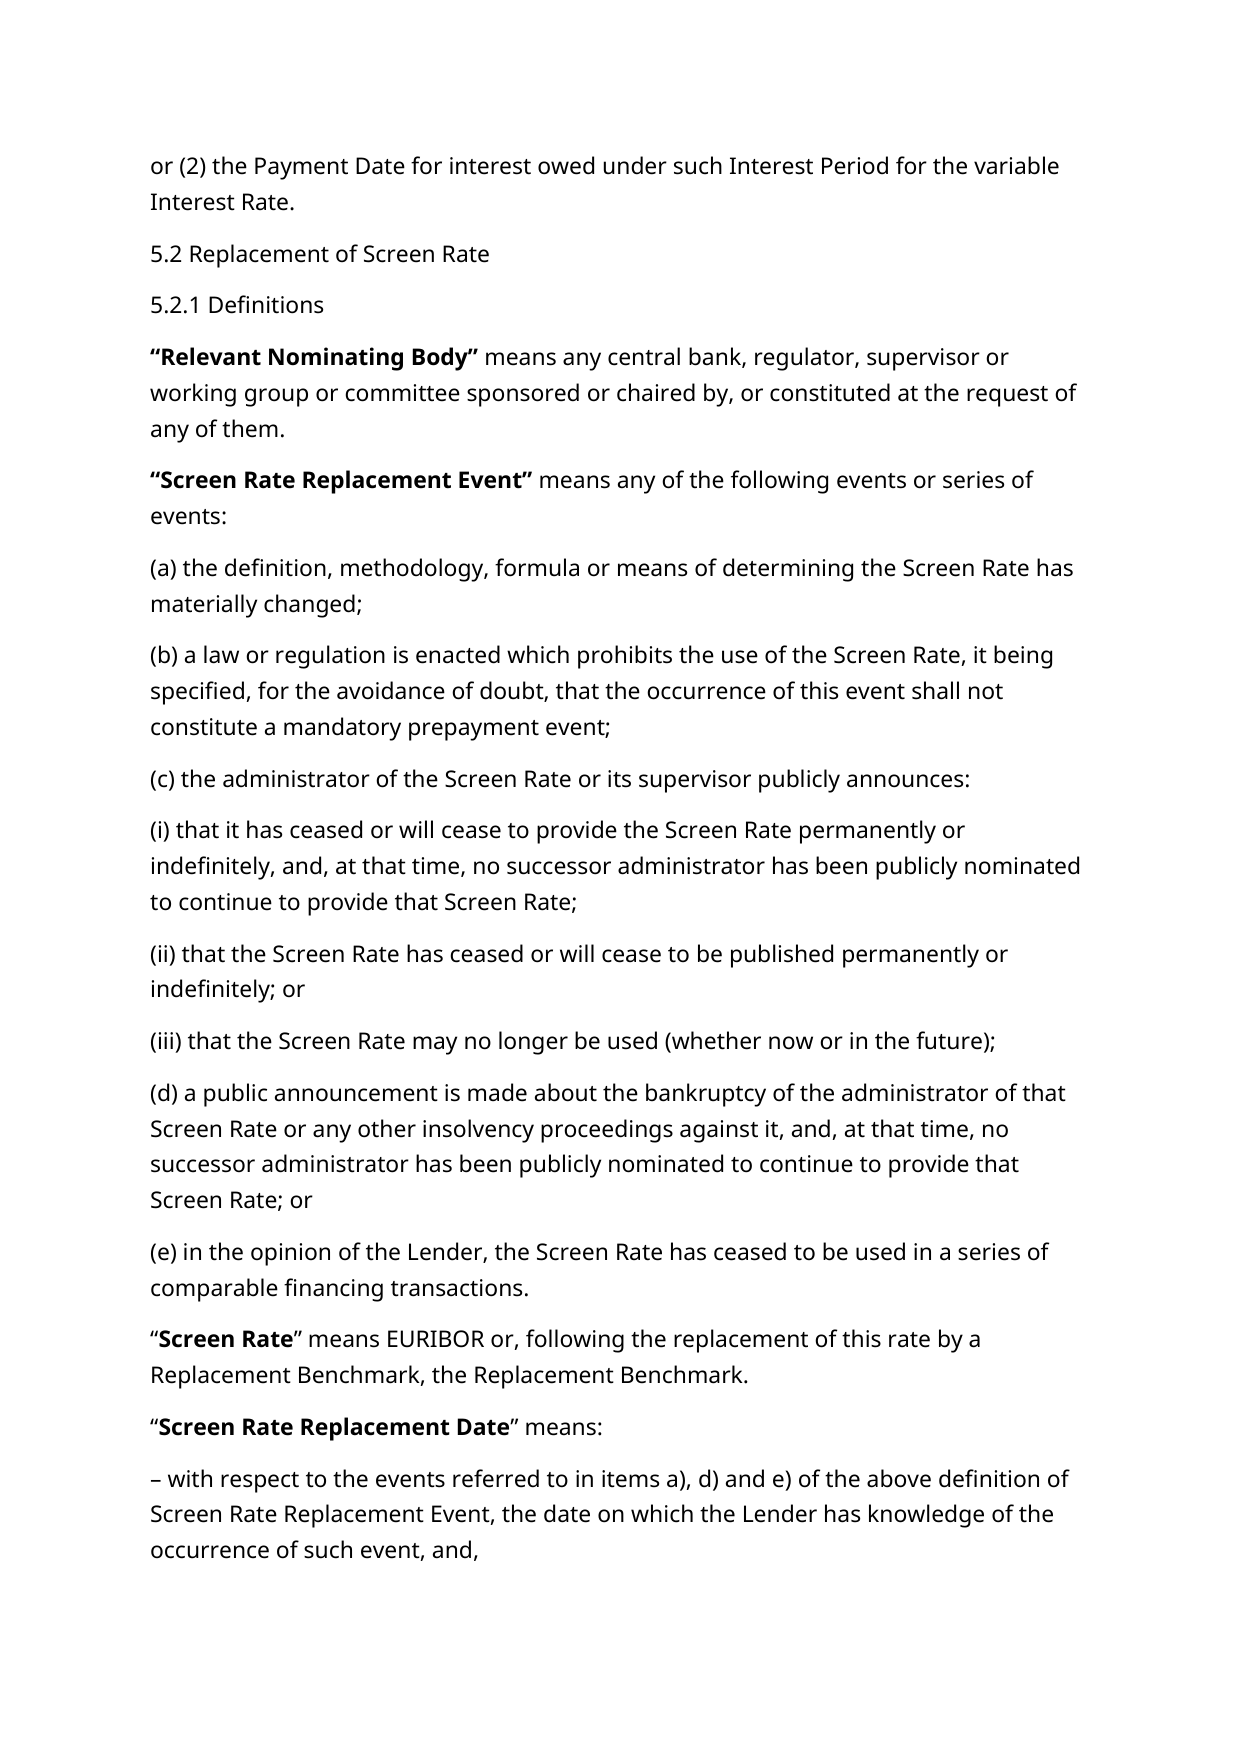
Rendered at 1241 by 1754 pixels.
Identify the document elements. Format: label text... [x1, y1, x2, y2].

text (i) that it has ceased or will cease to provide the Screen Rate permanently or indefinitely, and, at that time, no successor administrator has been publicly nominated to continue to provide that Screen Rate; [150, 814, 1090, 917]
text (e) in the opinion of the Lender, the Screen Rate has ceased to be used in a series of comparable financing transactions. [150, 1236, 1090, 1303]
text – with respect to the events referred to in items a), d) and e) of the above definition of Screen Rate Replacement Event, the date on which the Lender has knowledge of the occurrence of such event, and, [150, 1462, 1090, 1566]
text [150, 150, 1090, 217]
text (a) the definition, methodology, formula or means of determining the Screen Rate has materially changed; [150, 552, 1090, 619]
text “Screen Rate Replacement Date” means: [150, 1411, 1090, 1442]
text (b) a law or regulation is enacted which prohibits the use of the Screen Rate, it being specified, for the avoidance of doubt, that the occurrence of this event shall not constitute a mandatory prepayment event; [150, 639, 1090, 742]
text (d) a public announcement is made about the bankruptcy of the administrator of that Screen Rate or any other insolvency proceedings against it, and, at that time, no successor administrator has been publicly nominated to continue to provide that Screen Rate; or [150, 1077, 1090, 1216]
text “Screen Rate Replacement Event” means any of the following events or series of events: [150, 464, 1090, 531]
text (ii) that the Screen Rate has ceased or will cease to be published permanently or indefinitely; or [150, 937, 1090, 1005]
text “Relevant Nominating Body” means any central bank, regulator, supervisor or working group or committee sponsored or chaired by, or constituted at the request of any of them. [150, 341, 1090, 444]
text “Screen Rate” means EURIBOR or, following the replacement of this rate by a Replacement Benchmark, the Replacement Benchmark. [150, 1323, 1090, 1391]
text (c) the administrator of the Screen Rate or its supervisor publicly announces: [150, 762, 1090, 794]
text 5.2.1 Definitions [150, 289, 1090, 320]
text (iii) that the Screen Rate may no longer be used (whether now or in the future); [150, 1025, 1090, 1056]
text 5.2 Replacement of Screen Rate [150, 237, 1090, 269]
